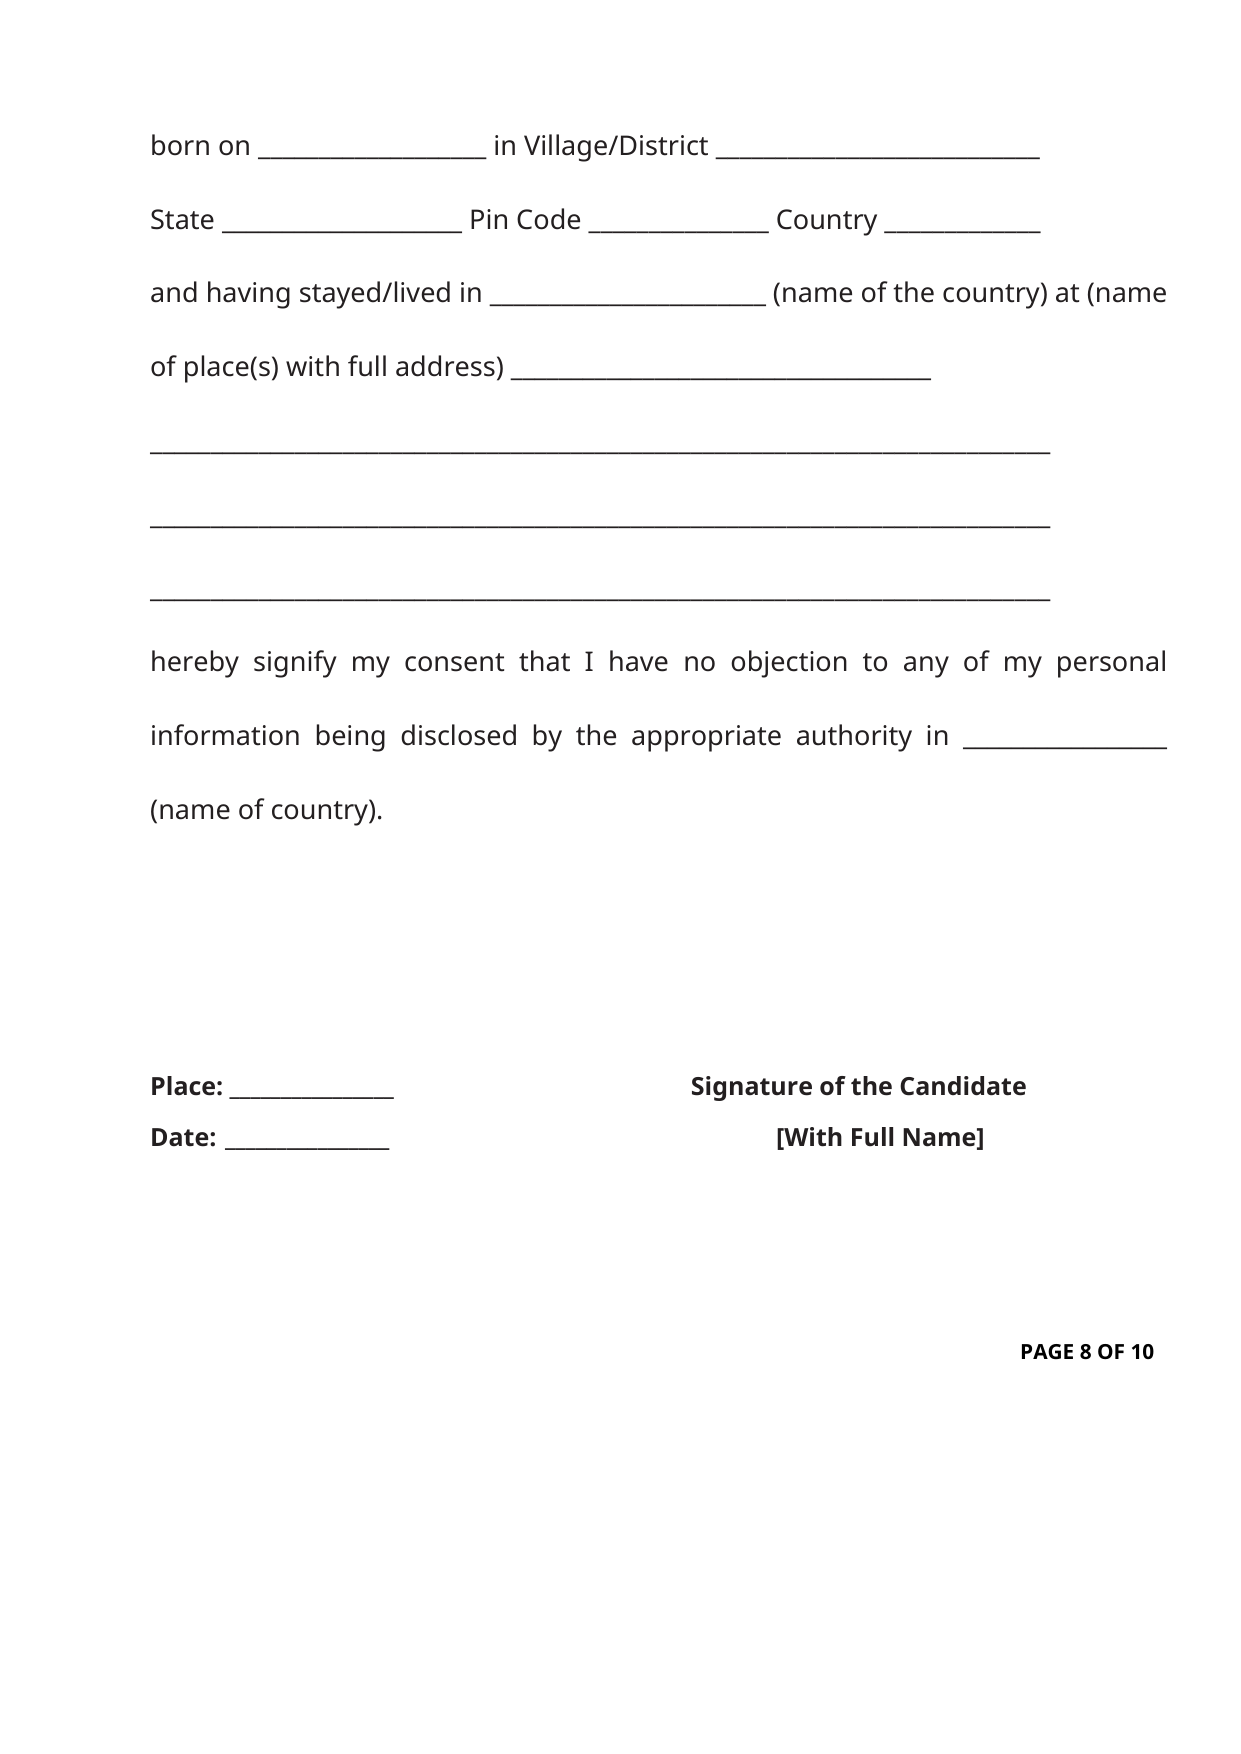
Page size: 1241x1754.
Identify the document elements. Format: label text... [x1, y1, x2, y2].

text ___________________________________________________________________________ [150, 569, 1169, 606]
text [150, 126, 1169, 237]
text ___________________________________________________________________________ [150, 495, 1169, 532]
text and having stayed/lived in _______________________ (name of the country) at (name of place(s) with full address) ___________________________________ [150, 274, 1169, 384]
text Date: ________________ [With Full Name] [150, 1119, 1090, 1153]
text hereby signify my consent that I have no objection to any of my personal information being disclosed by the appropriate authority in _________________ (name of country). [150, 643, 1169, 827]
text PAGE 8 OF 10 [150, 1337, 1154, 1366]
text ___________________________________________________________________________ [150, 421, 1169, 458]
text Place: ________________ Signature of the Candidate [150, 1068, 1090, 1102]
